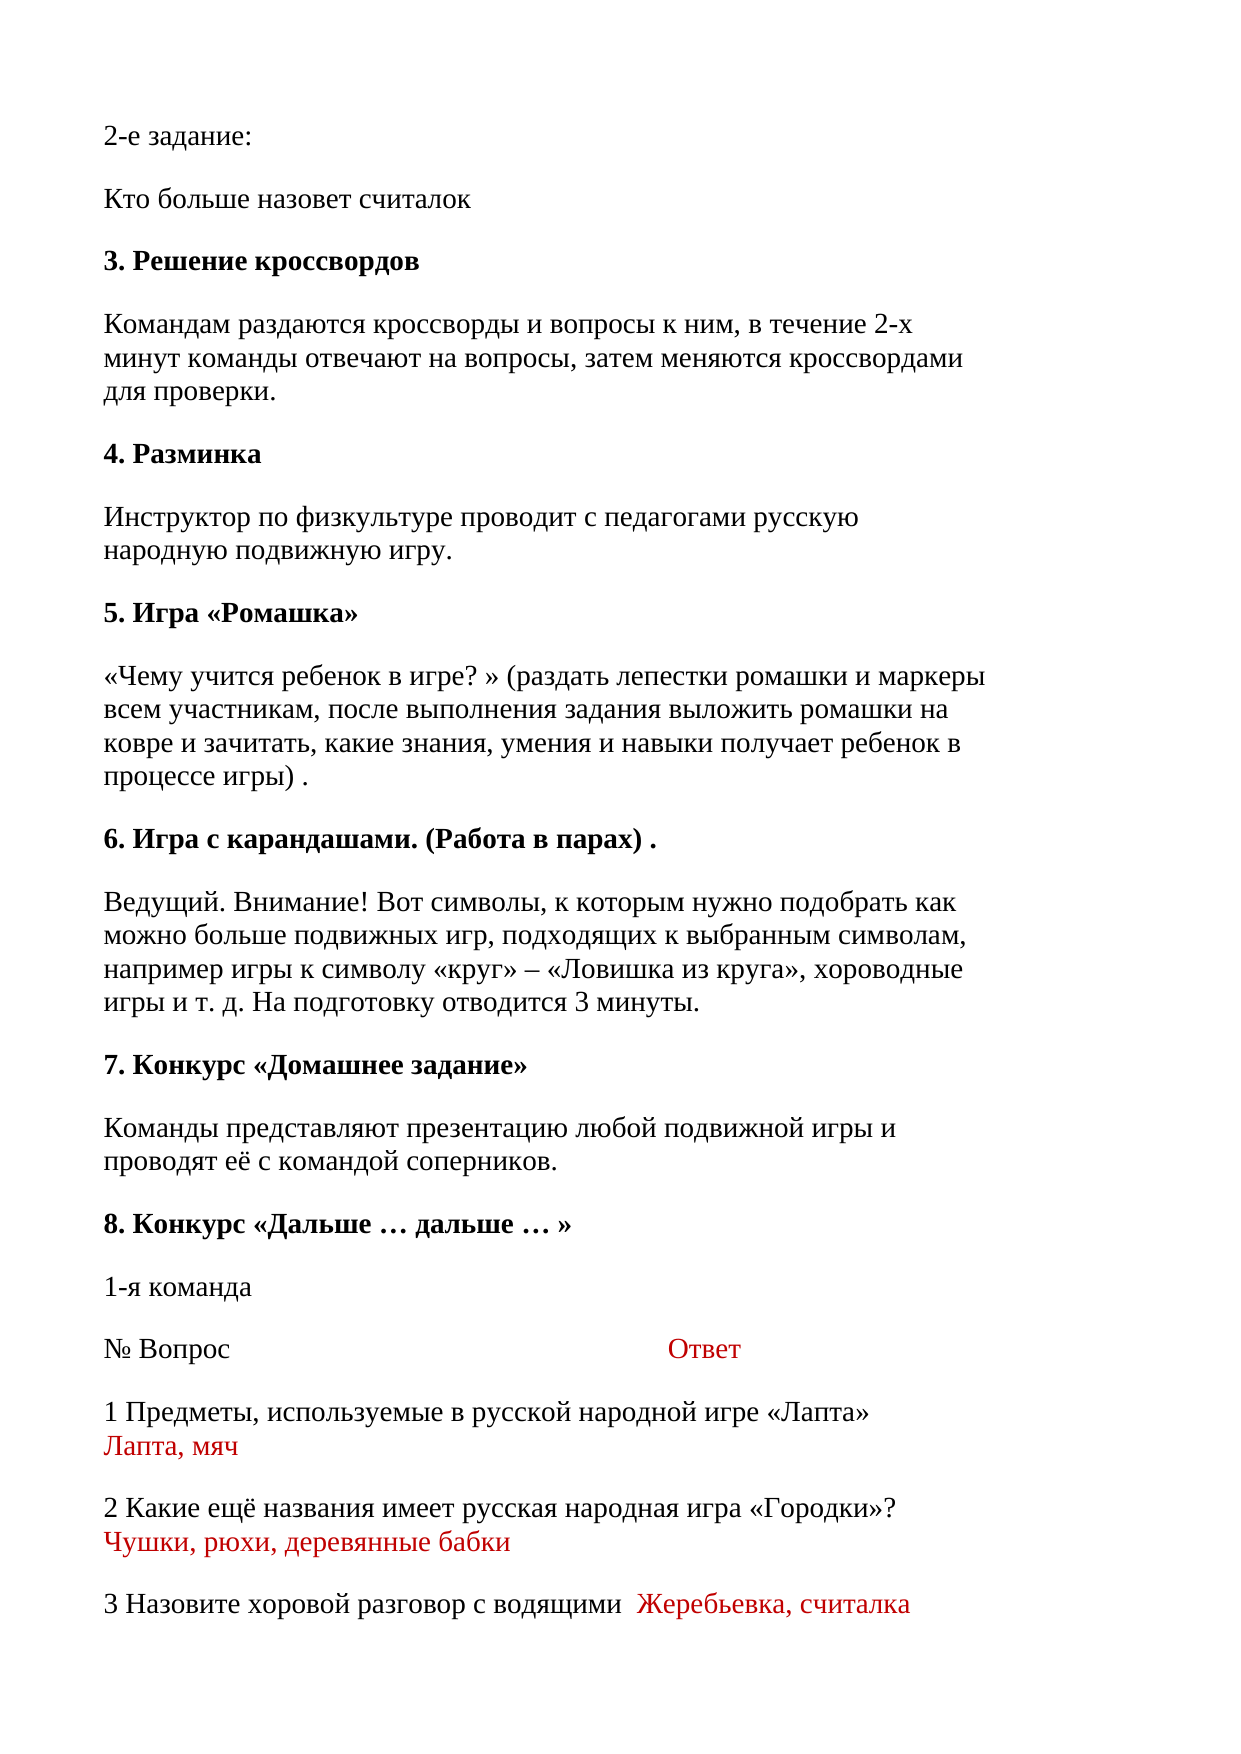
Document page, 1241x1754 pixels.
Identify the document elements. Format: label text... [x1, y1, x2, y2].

text 3 Назовите хоровой разговор с водящими Жеребьевка, считалка [103, 1587, 989, 1620]
text Кто больше назовет считалок [103, 181, 989, 214]
text 7. Конкурс «Домашнее задание» [103, 1047, 989, 1081]
text «Чему учится ребенок в игре? » (раздать лепестки ромашки и маркеры всем участникам, после выполнения задания выложить ромашки на ковре и зачитать, какие знания, умения и навыки получает ребенок в процессе игры) . [103, 658, 989, 792]
text 2 Какие ещё названия имеет русская народная игра «Городки»? Чушки, рюхи, деревянные бабки [103, 1490, 989, 1557]
text Ведущий. Внимание! Вот символы, к которым нужно подобрать как можно больше подвижных игр, подходящих к выбранным символам, например игры к символу «круг» – «Ловишка из круга», хороводные игры и т. д. На подготовку отводится 3 минуты. [103, 884, 989, 1018]
text 5. Игра «Ромашка» [103, 595, 989, 628]
text Команды представляют презентацию любой подвижной игры и проводят её с командой соперников. [103, 1110, 989, 1177]
text 1-я команда [103, 1269, 989, 1302]
text Инструктор по физкультуре проводит с педагогами русскую народную подвижную игру. [103, 499, 989, 566]
text 4. Разминка [103, 436, 989, 469]
text 3. Решение кроссвордов [103, 243, 989, 277]
text 1 Предметы, используемые в русской народной игре «Лапта» Лапта, мяч [103, 1394, 989, 1461]
text Командам раздаются кроссворды и вопросы к ним, в течение 2-х минут команды отвечают на вопросы, затем меняются кроссвордами для проверки. [103, 306, 989, 407]
text 2-е задание: [103, 118, 989, 152]
text 6. Игра с карандашами. (Работа в парах) . [103, 821, 989, 854]
text 8. Конкурс «Дальше … дальше … » [103, 1206, 989, 1239]
text № Вопрос Ответ [103, 1331, 989, 1365]
